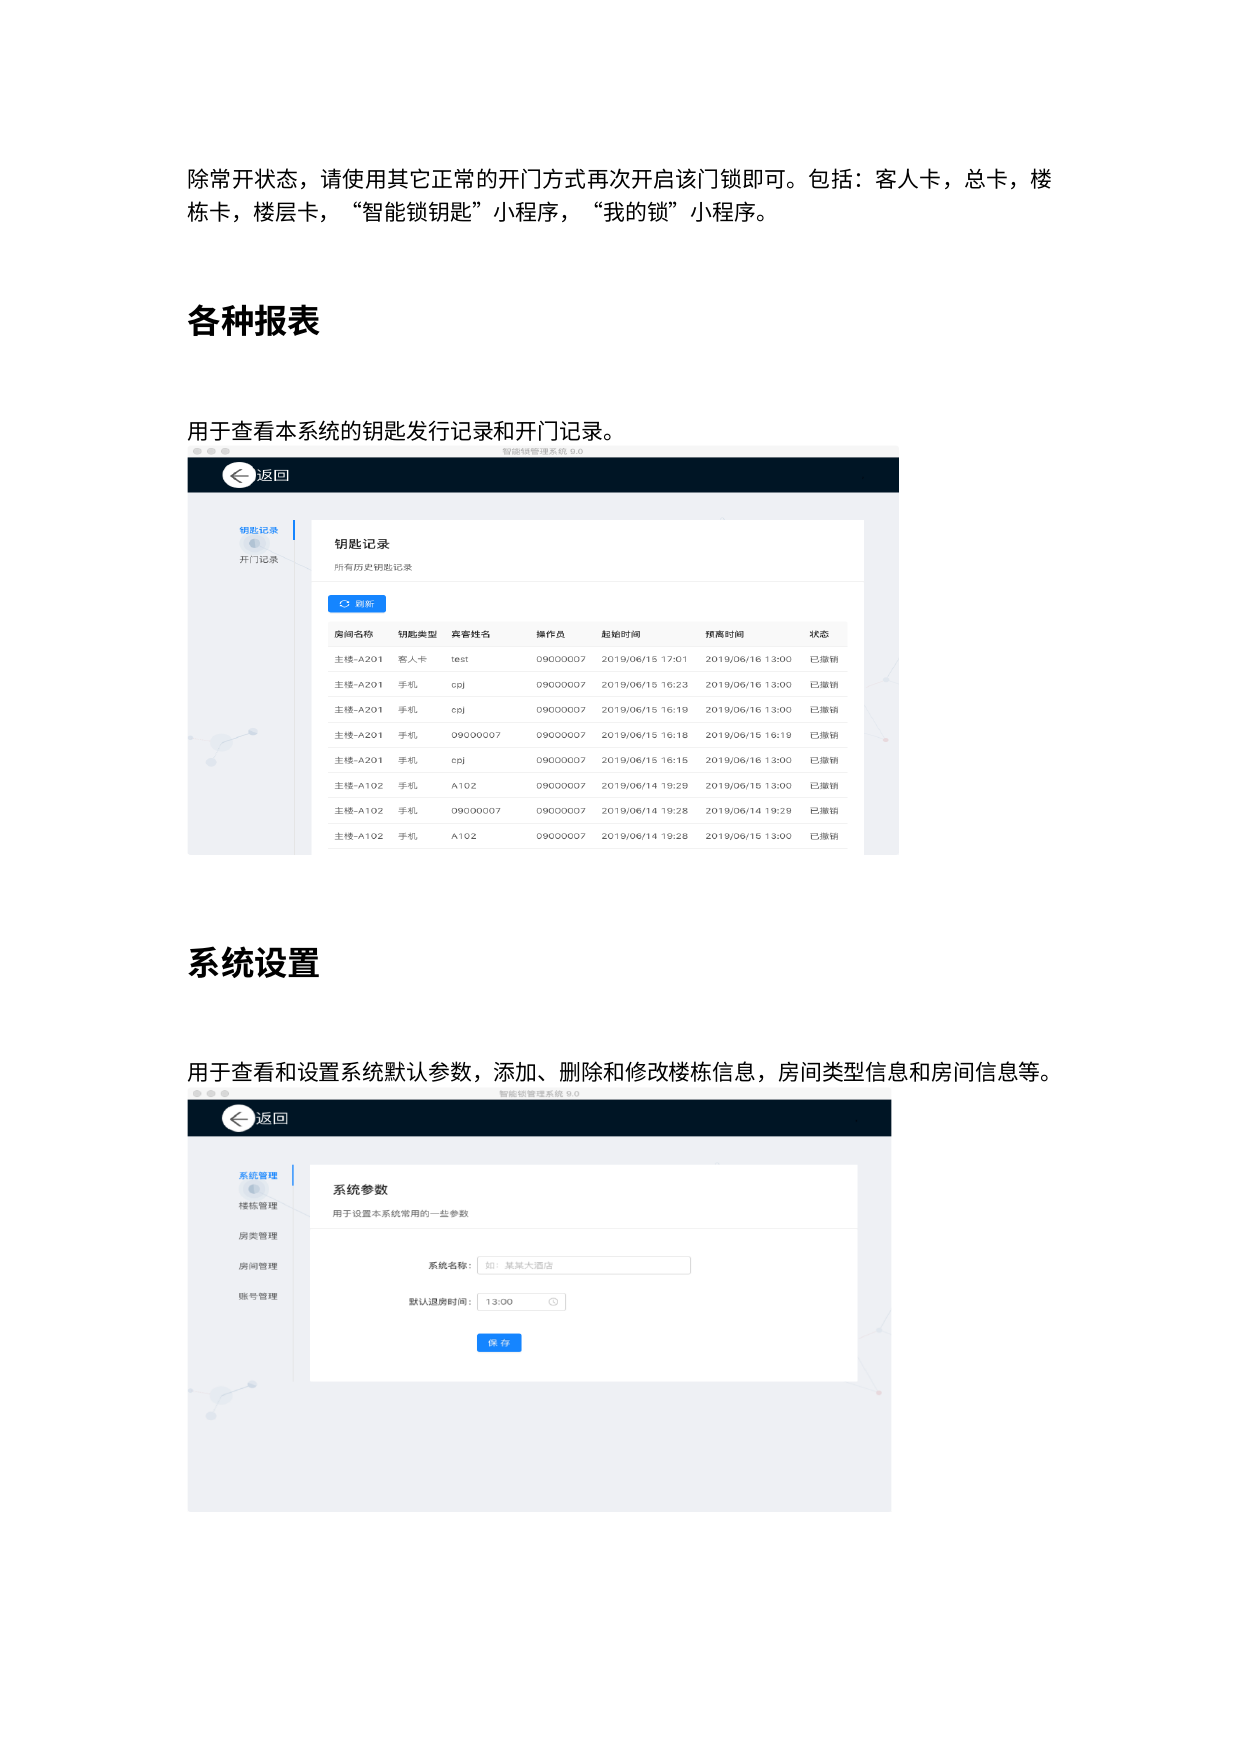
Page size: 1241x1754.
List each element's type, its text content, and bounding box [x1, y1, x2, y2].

list 用于查看本系统的钥匙发行记录和开门记录。 [187, 413, 1053, 446]
list 用于查看和设置系统默认参数，添加、删除和修改楼栋信息，房间类型信息和房间信息等。 [187, 1055, 1053, 1087]
subtitle 各种报表 [187, 287, 1053, 352]
subtitle 系统设置 [187, 928, 1053, 993]
picture [187, 445, 899, 855]
picture [187, 1087, 892, 1512]
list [187, 162, 1053, 227]
